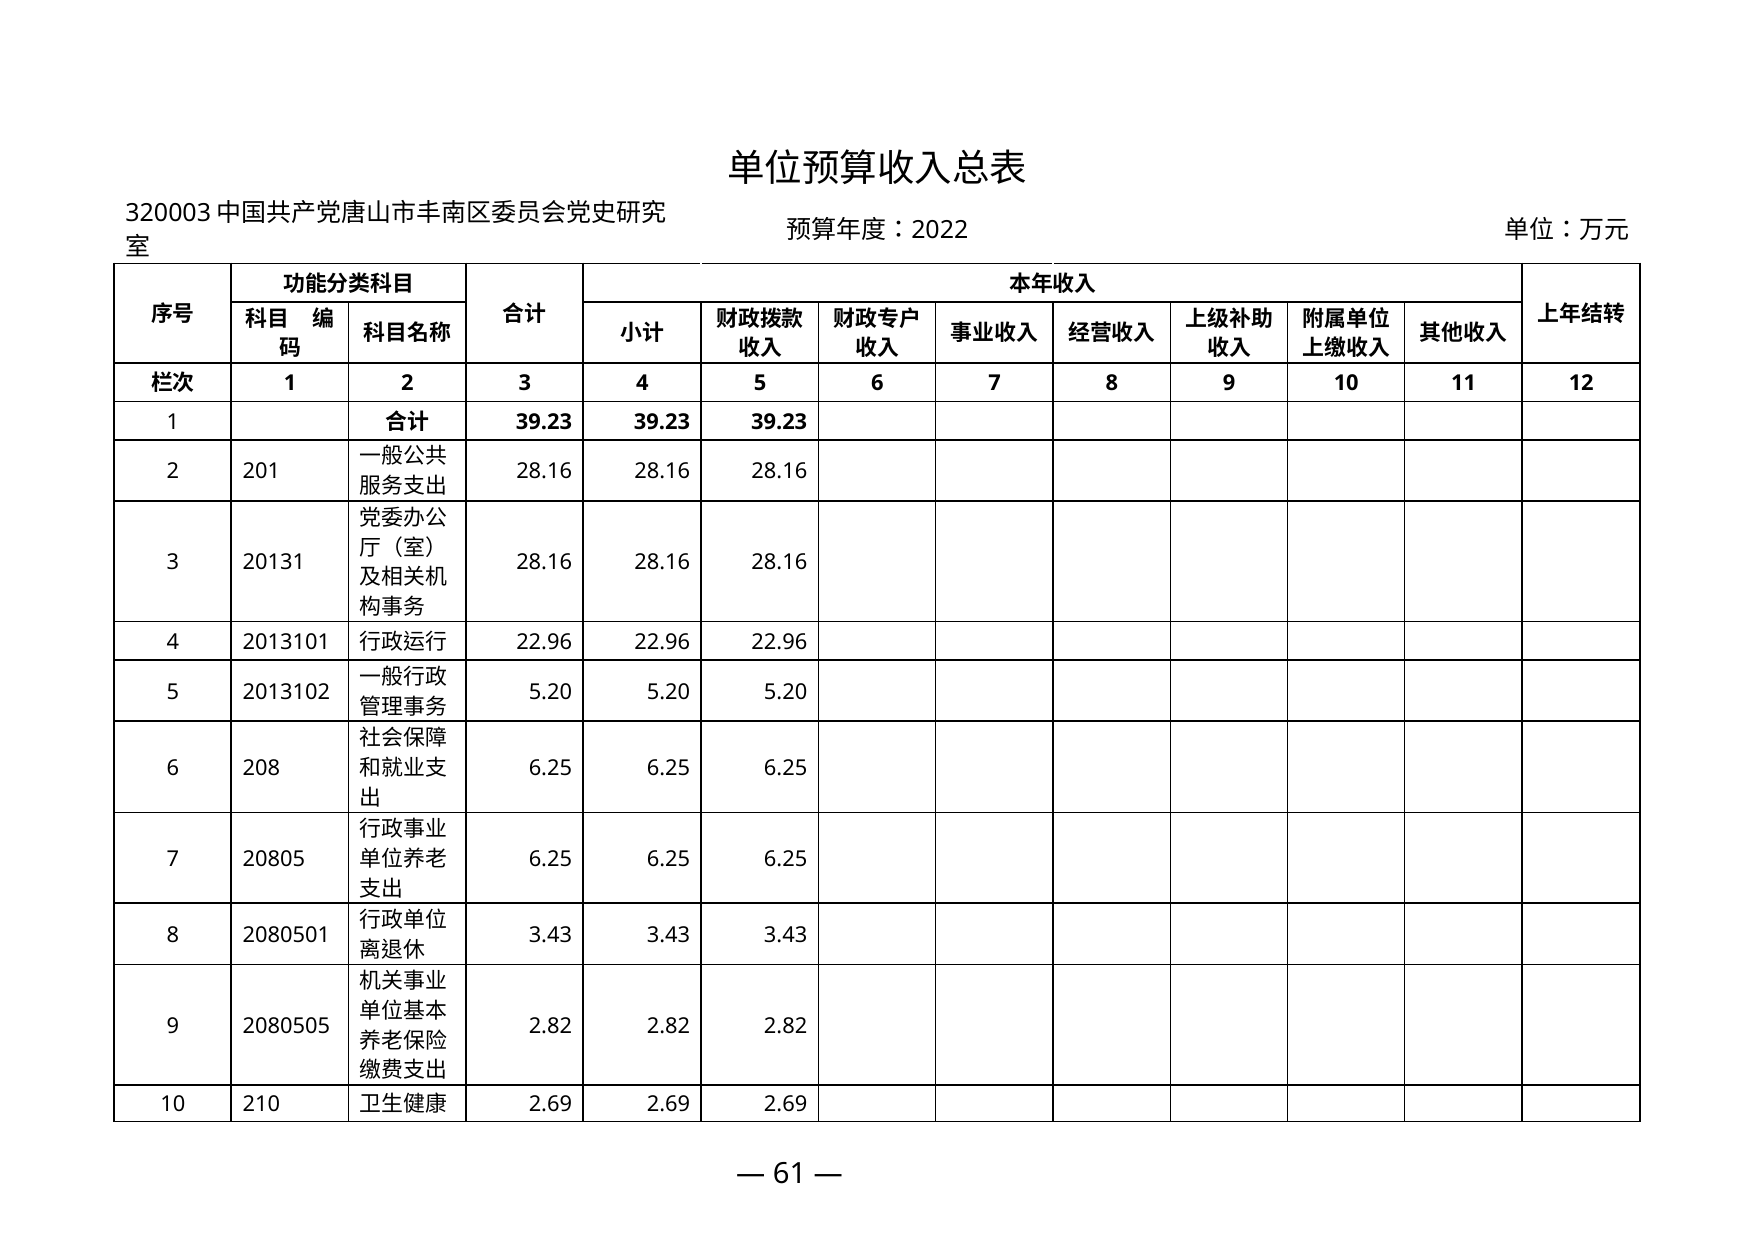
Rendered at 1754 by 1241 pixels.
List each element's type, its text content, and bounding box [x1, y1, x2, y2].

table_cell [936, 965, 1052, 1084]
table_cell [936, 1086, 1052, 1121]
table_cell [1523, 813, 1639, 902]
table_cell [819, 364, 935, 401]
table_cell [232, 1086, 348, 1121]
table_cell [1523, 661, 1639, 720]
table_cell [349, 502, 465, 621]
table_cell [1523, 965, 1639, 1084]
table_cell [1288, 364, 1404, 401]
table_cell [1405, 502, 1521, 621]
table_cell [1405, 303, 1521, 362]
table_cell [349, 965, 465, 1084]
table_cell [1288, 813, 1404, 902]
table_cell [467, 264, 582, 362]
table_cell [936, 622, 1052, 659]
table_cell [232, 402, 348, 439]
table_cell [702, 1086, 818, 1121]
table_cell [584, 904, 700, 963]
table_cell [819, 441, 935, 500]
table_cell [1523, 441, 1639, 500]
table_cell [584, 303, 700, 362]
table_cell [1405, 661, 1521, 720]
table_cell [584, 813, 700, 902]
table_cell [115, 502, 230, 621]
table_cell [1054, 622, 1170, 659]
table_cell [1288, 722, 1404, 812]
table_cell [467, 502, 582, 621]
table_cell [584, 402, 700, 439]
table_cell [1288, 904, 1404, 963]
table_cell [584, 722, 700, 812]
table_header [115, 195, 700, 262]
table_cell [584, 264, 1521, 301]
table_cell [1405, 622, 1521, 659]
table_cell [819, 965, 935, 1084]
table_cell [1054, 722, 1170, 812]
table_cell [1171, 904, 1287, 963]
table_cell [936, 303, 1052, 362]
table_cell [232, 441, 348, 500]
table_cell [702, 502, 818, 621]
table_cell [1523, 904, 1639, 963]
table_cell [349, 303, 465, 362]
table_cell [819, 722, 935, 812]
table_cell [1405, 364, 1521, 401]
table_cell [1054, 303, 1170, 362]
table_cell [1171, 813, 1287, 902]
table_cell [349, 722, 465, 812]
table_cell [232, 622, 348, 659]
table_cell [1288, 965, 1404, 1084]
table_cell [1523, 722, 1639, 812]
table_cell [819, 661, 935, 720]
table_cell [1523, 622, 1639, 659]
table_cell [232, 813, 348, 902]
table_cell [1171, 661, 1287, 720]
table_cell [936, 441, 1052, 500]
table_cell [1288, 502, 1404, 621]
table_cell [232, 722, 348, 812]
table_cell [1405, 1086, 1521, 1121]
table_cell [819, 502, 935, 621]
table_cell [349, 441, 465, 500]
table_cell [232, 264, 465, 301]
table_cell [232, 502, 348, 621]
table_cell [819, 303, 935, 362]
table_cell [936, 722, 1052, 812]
text 单位预算收入总表 [106, 142, 1648, 193]
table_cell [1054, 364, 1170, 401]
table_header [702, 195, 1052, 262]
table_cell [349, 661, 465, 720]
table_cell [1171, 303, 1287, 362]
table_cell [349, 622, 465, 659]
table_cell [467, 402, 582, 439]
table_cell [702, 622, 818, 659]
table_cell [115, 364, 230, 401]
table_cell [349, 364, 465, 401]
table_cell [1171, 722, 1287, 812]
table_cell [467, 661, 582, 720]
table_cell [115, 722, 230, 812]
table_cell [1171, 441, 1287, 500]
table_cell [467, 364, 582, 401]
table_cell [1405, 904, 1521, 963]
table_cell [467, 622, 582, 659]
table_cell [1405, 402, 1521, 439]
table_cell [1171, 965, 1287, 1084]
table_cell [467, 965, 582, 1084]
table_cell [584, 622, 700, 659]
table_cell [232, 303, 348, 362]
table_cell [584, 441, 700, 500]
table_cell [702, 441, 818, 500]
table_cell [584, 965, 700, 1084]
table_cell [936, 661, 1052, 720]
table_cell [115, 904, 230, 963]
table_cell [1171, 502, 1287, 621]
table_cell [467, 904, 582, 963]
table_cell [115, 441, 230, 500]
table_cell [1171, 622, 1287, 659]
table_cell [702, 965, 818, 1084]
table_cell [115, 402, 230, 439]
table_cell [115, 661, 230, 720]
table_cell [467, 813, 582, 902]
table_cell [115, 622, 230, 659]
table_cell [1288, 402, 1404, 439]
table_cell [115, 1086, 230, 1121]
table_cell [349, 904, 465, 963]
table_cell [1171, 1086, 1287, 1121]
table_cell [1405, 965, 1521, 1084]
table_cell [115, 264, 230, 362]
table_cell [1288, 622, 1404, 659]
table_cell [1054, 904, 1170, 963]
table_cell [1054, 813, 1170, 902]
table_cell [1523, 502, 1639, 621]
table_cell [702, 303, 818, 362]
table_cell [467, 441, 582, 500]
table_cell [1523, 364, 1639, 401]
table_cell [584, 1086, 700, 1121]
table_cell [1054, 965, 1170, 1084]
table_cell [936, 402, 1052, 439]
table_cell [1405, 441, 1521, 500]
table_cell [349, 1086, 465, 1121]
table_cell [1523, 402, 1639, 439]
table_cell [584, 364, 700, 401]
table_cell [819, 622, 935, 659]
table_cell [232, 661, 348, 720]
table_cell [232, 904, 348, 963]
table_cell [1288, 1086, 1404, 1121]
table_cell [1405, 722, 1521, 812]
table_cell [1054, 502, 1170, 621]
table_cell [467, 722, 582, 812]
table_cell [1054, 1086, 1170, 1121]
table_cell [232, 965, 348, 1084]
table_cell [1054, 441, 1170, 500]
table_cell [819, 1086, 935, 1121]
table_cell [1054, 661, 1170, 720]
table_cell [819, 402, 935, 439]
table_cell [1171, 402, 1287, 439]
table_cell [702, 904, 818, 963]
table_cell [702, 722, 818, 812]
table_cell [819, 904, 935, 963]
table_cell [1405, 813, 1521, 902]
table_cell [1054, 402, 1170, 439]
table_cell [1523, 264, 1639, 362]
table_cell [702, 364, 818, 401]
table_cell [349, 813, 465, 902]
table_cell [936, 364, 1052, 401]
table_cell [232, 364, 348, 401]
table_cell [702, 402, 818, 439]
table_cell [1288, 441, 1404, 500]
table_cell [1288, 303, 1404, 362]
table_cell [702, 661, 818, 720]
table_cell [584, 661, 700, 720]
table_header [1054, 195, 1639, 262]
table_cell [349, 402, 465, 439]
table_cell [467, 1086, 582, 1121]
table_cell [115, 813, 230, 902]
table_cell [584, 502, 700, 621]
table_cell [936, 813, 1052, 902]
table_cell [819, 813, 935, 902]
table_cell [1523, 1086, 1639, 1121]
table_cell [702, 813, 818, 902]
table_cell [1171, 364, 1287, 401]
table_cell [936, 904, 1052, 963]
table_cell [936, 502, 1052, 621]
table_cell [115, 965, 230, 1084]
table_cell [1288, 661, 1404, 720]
